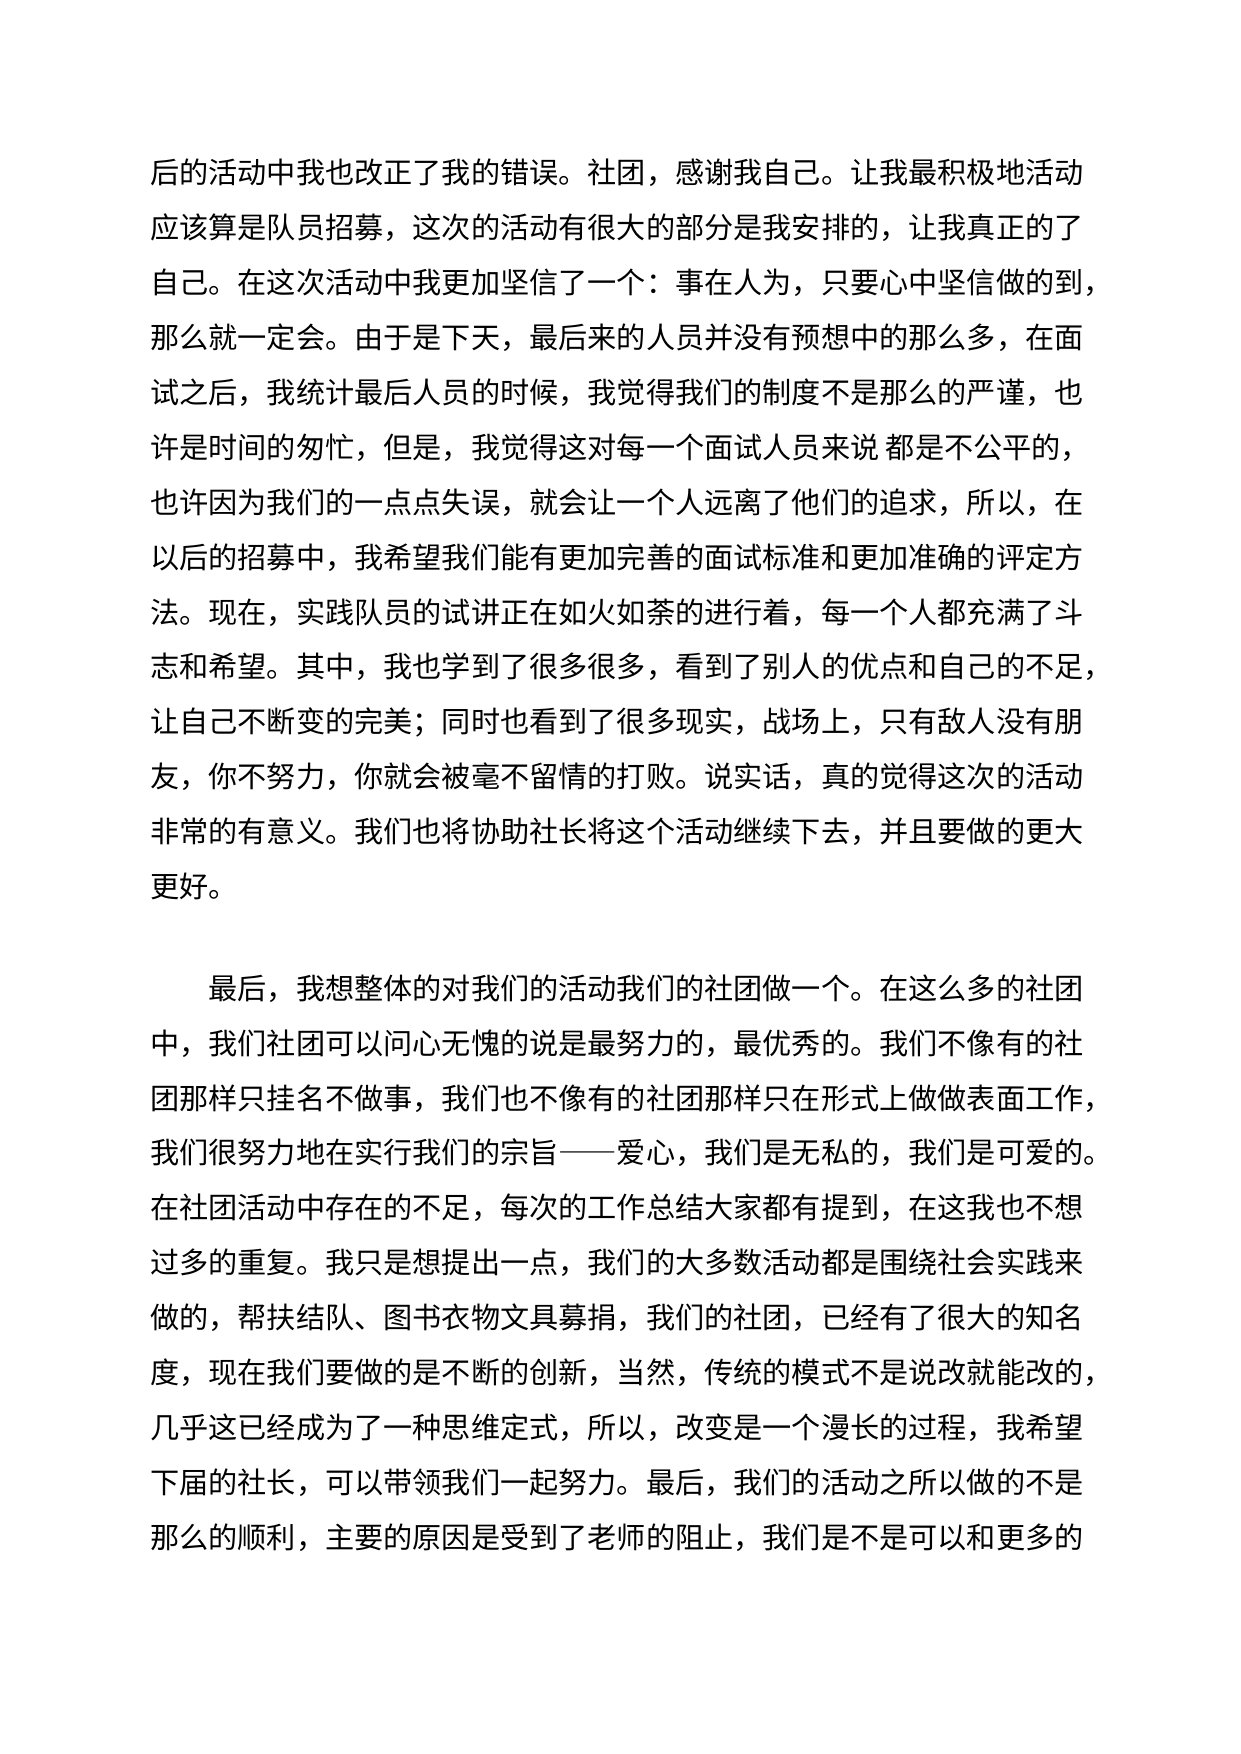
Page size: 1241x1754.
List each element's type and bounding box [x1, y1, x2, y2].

text [150, 965, 1090, 1557]
text [150, 150, 1090, 906]
